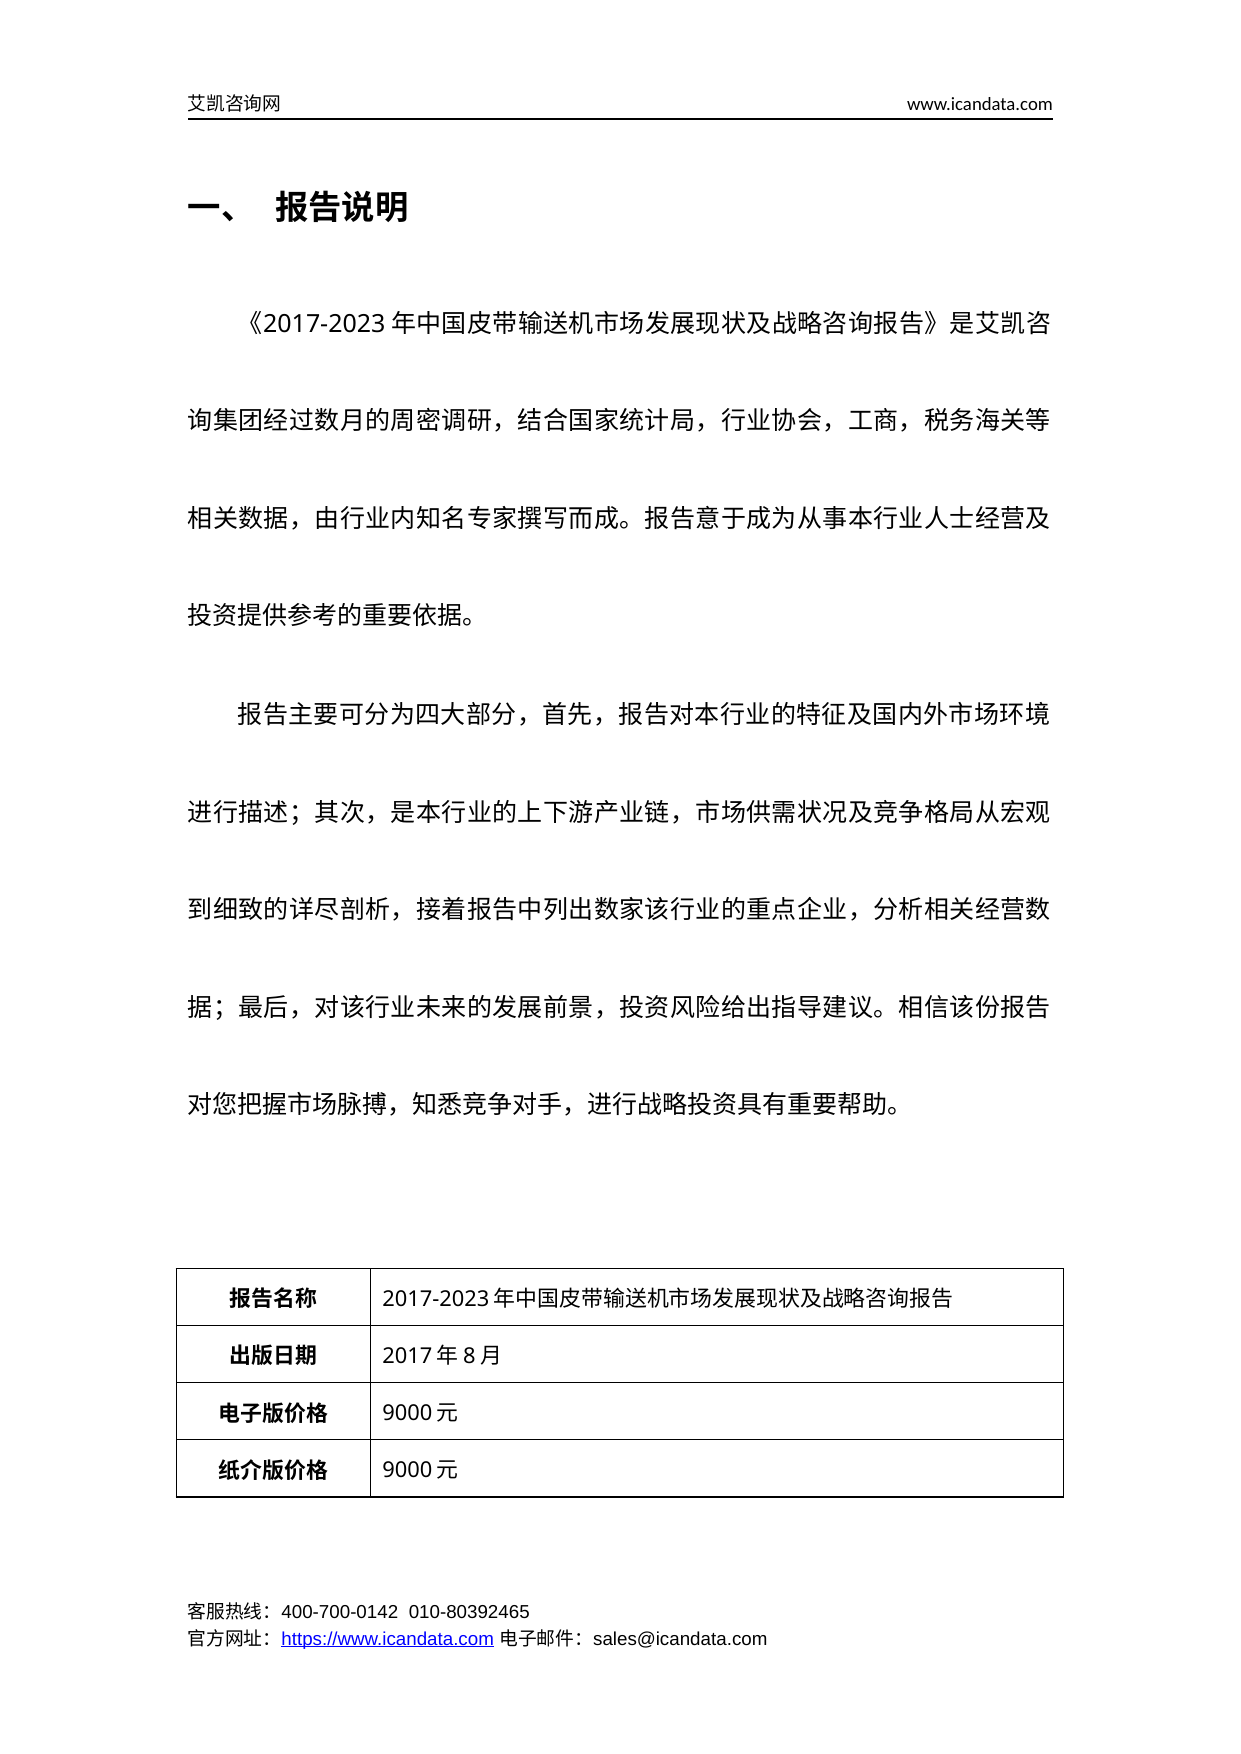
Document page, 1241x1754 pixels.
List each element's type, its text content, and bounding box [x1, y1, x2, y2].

table_cell 2017年8月 [371, 1326, 1063, 1382]
table_header 2017-2023年中国皮带输送机市场发展现状及战略咨询报告 [371, 1269, 1063, 1325]
table_cell 9000元 [371, 1440, 1063, 1496]
table_cell 出版日期 [177, 1326, 370, 1382]
table_cell 电子版价格 [177, 1383, 370, 1439]
table_cell 9000元 [371, 1383, 1063, 1439]
text 《2017-2023年中国皮带输送机市场发展现状及战略咨询报告》是艾凯咨询集团经过数月的周密调研，结合国家统计局，行业协会，工商，税务海关等相关数据，由行业内知名专家撰写而成。报告意于成为从事本行业人士经营及投资提供参考的重要依据。 [187, 289, 1053, 646]
table_cell 纸介版价格 [177, 1440, 370, 1496]
subtitle 报告说明 [187, 172, 1053, 237]
text 报告主要可分为四大部分，首先，报告对本行业的特征及国内外市场环境进行描述；其次，是本行业的上下游产业链，市场供需状况及竞争格局从宏观到细致的详尽剖析，接着报告中列出数家该行业的重点企业，分析相关经营数据；最后，对该行业未来的发展前景，投资风险给出指导建议。相信该份报告对您把握市场脉搏，知悉竞争对手，进行战略投资具有重要帮助。 [187, 681, 1053, 1136]
table_header 报告名称 [177, 1269, 370, 1325]
